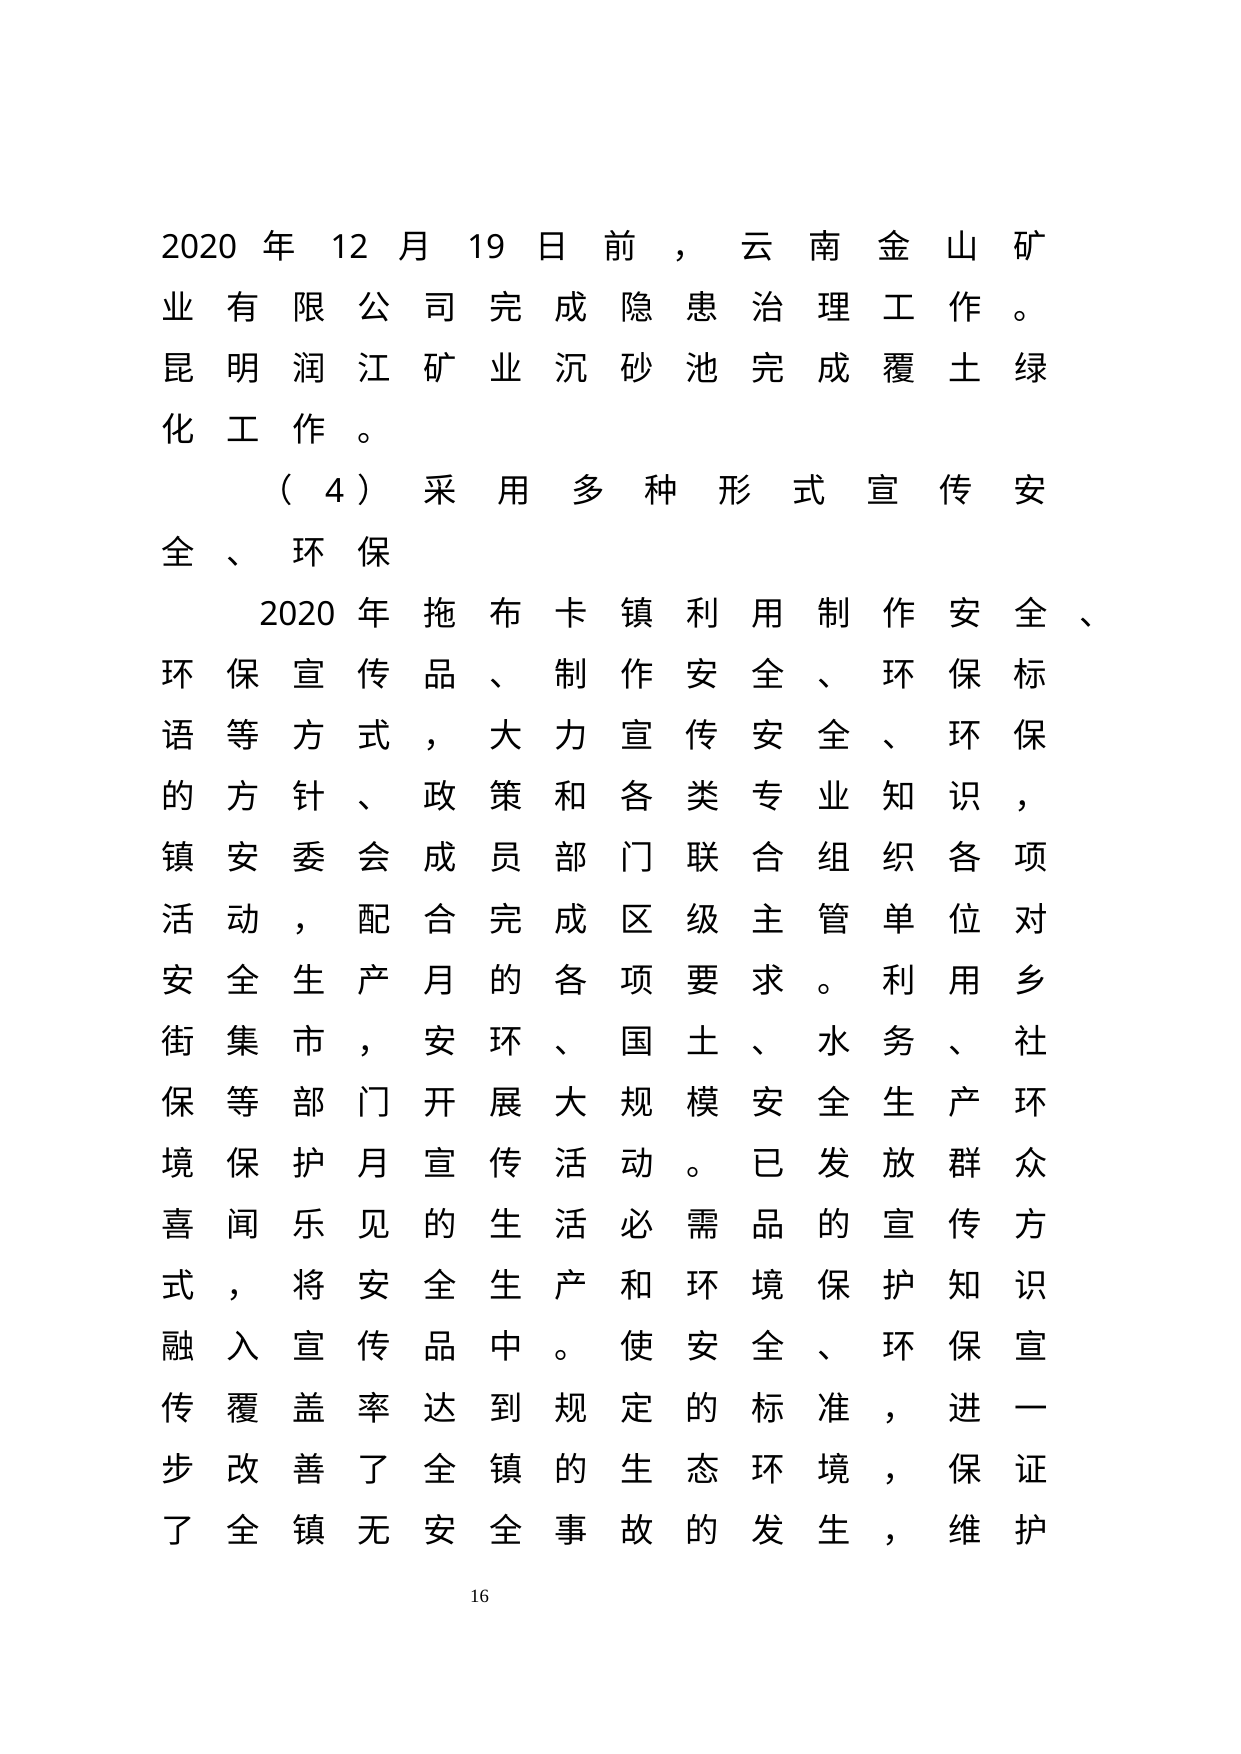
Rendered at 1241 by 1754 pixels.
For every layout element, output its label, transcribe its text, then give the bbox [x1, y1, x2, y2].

list 采用多种形式宣传安全、环保 [161, 458, 1079, 580]
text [161, 580, 1079, 1558]
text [161, 213, 1079, 458]
